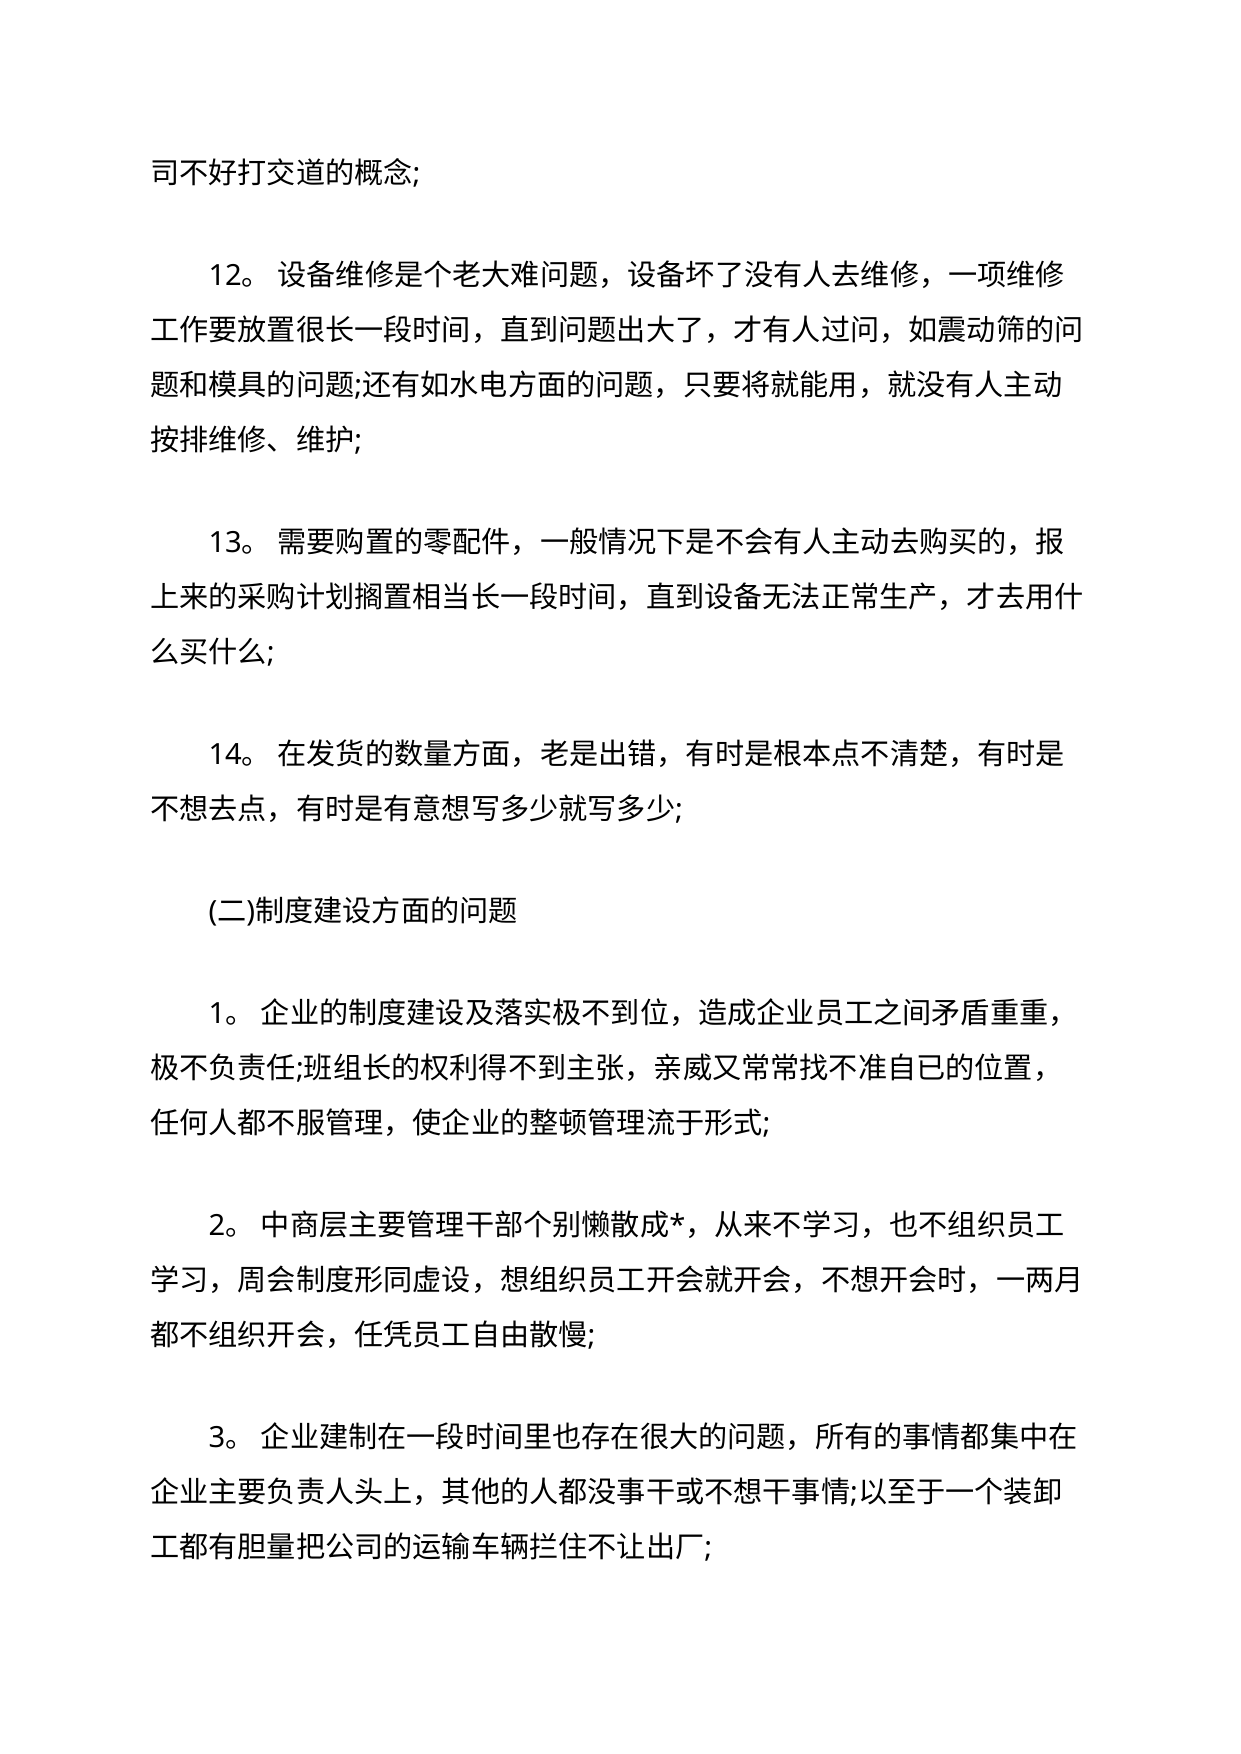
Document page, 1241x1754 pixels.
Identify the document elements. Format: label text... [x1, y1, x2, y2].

text 14。 在发货的数量方面，老是出错，有时是根本点不清楚，有时是不想去点，有时是有意想写多少就写多少; [150, 731, 1090, 828]
text 1。 企业的制度建设及落实极不到位，造成企业员工之间矛盾重重，极不负责任;班组长的权利得不到主张，亲威又常常找不准自已的位置，任何人都不服管理，使企业的整顿管理流于形式; [150, 990, 1090, 1142]
text 2。 中商层主要管理干部个别懒散成*，从来不学习，也不组织员工学习，周会制度形同虚设，想组织员工开会就开会，不想开会时，一两月都不组织开会，任凭员工自由散慢; [150, 1202, 1090, 1354]
text 12。 设备维修是个老大难问题，设备坏了没有人去维修，一项维修工作要放置很长一段时间，直到问题出大了，才有人过问，如震动筛的问题和模具的问题;还有如水电方面的问题，只要将就能用，就没有人主动按排维修、维护; [150, 252, 1090, 459]
text 3。 企业建制在一段时间里也存在很大的问题，所有的事情都集中在企业主要负责人头上，其他的人都没事干或不想干事情;以至于一个装卸工都有胆量把公司的运输车辆拦住不让出厂; [150, 1413, 1090, 1566]
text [150, 150, 1090, 192]
text 13。 需要购置的零配件，一般情况下是不会有人主动去购买的，报上来的采购计划搁置相当长一段时间，直到设备无法正常生产，才去用什么买什么; [150, 519, 1090, 671]
text (二)制度建设方面的问题 [150, 888, 1090, 930]
